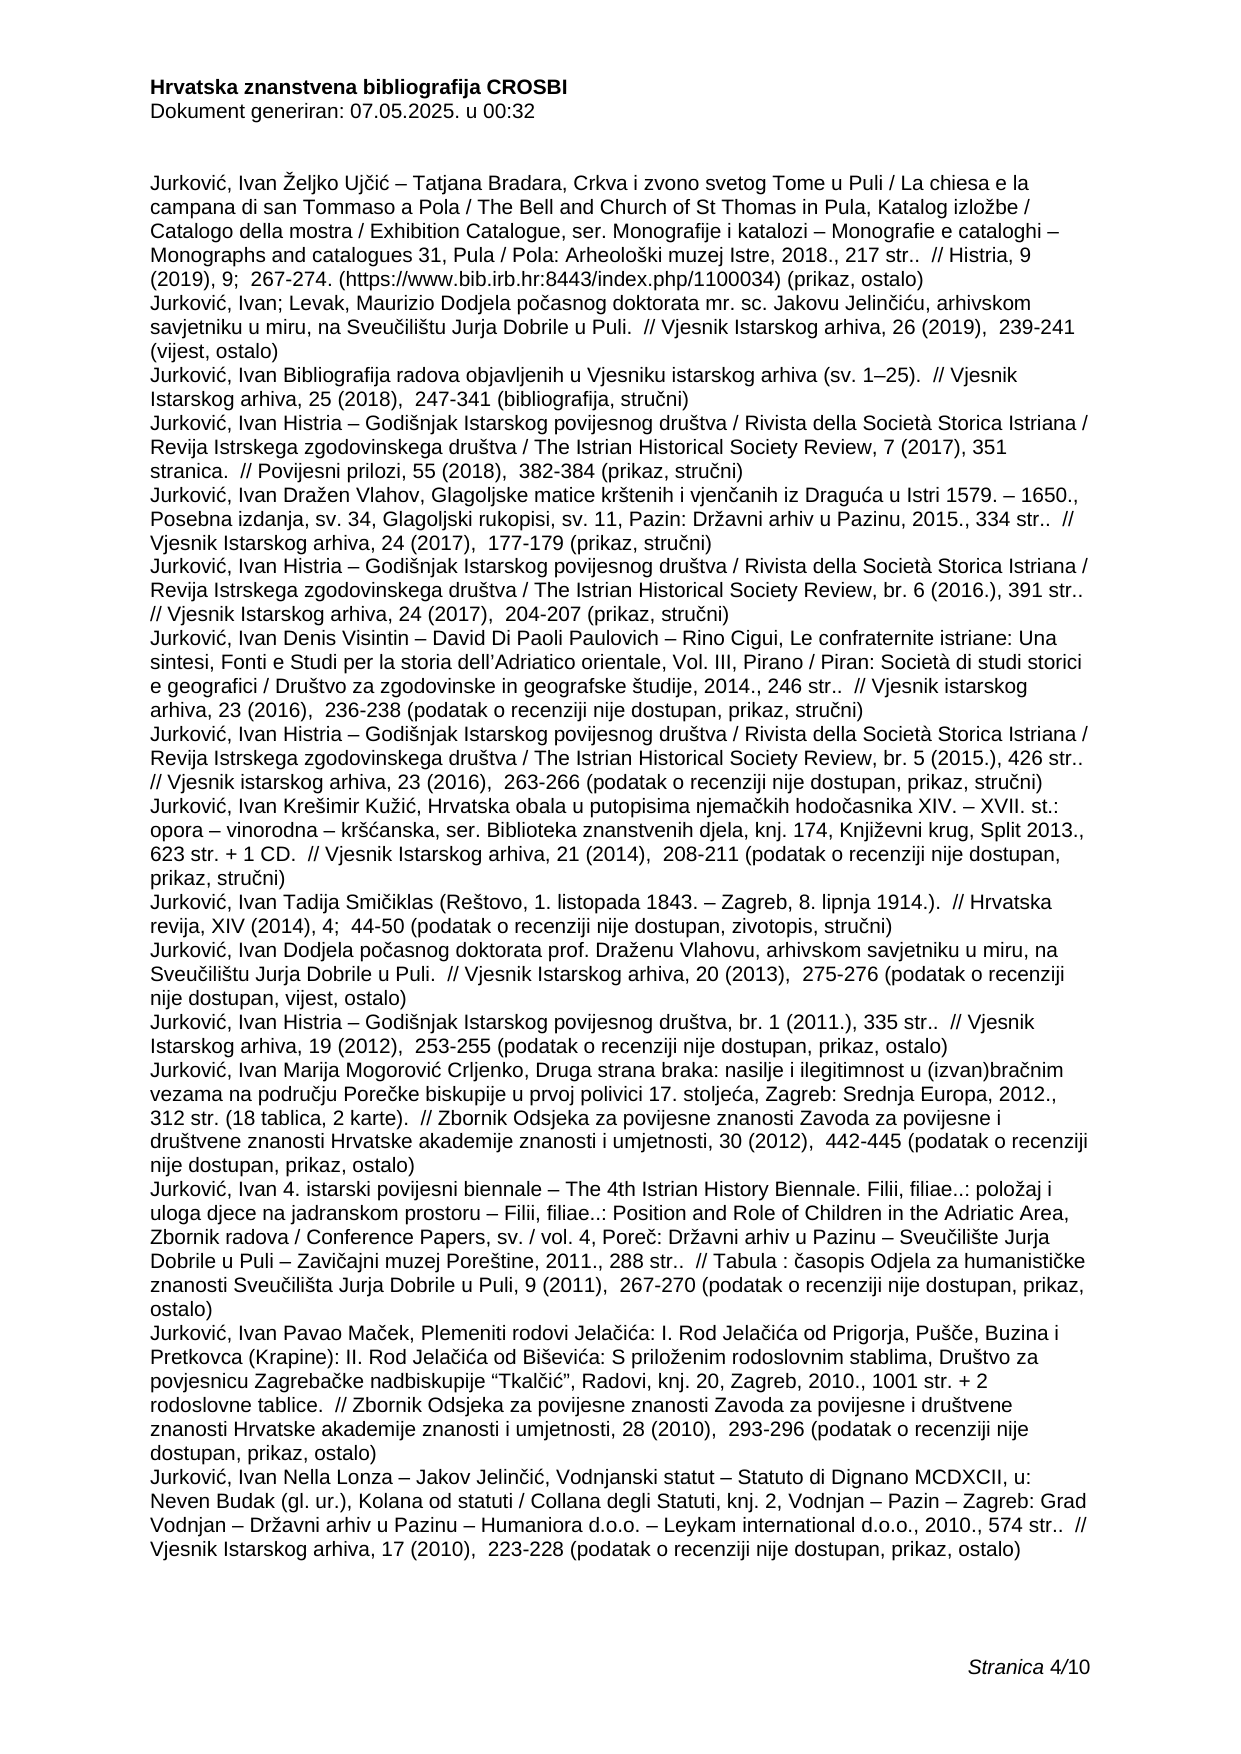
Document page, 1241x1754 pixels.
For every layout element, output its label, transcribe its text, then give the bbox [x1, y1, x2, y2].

text Jurković, Ivan [150, 794, 1090, 890]
text Jurković, Ivan [150, 171, 1090, 291]
text Jurković, Ivan [150, 482, 1090, 554]
text Jurković, Ivan [150, 626, 1090, 722]
text Jurković, Ivan [150, 1465, 1090, 1561]
text Jurković, Ivan; Levak, Maurizio [150, 291, 1090, 363]
text Jurković, Ivan [150, 1177, 1090, 1321]
text Jurković, Ivan [150, 722, 1090, 794]
text Jurković, Ivan [150, 1321, 1090, 1465]
text Jurković, Ivan [150, 1009, 1090, 1057]
text Jurković, Ivan [150, 890, 1090, 938]
text Jurković, Ivan [150, 411, 1090, 482]
text Jurković, Ivan [150, 363, 1090, 411]
text Jurković, Ivan [150, 938, 1090, 1009]
text Jurković, Ivan [150, 554, 1090, 626]
text Jurković, Ivan [150, 1057, 1090, 1177]
